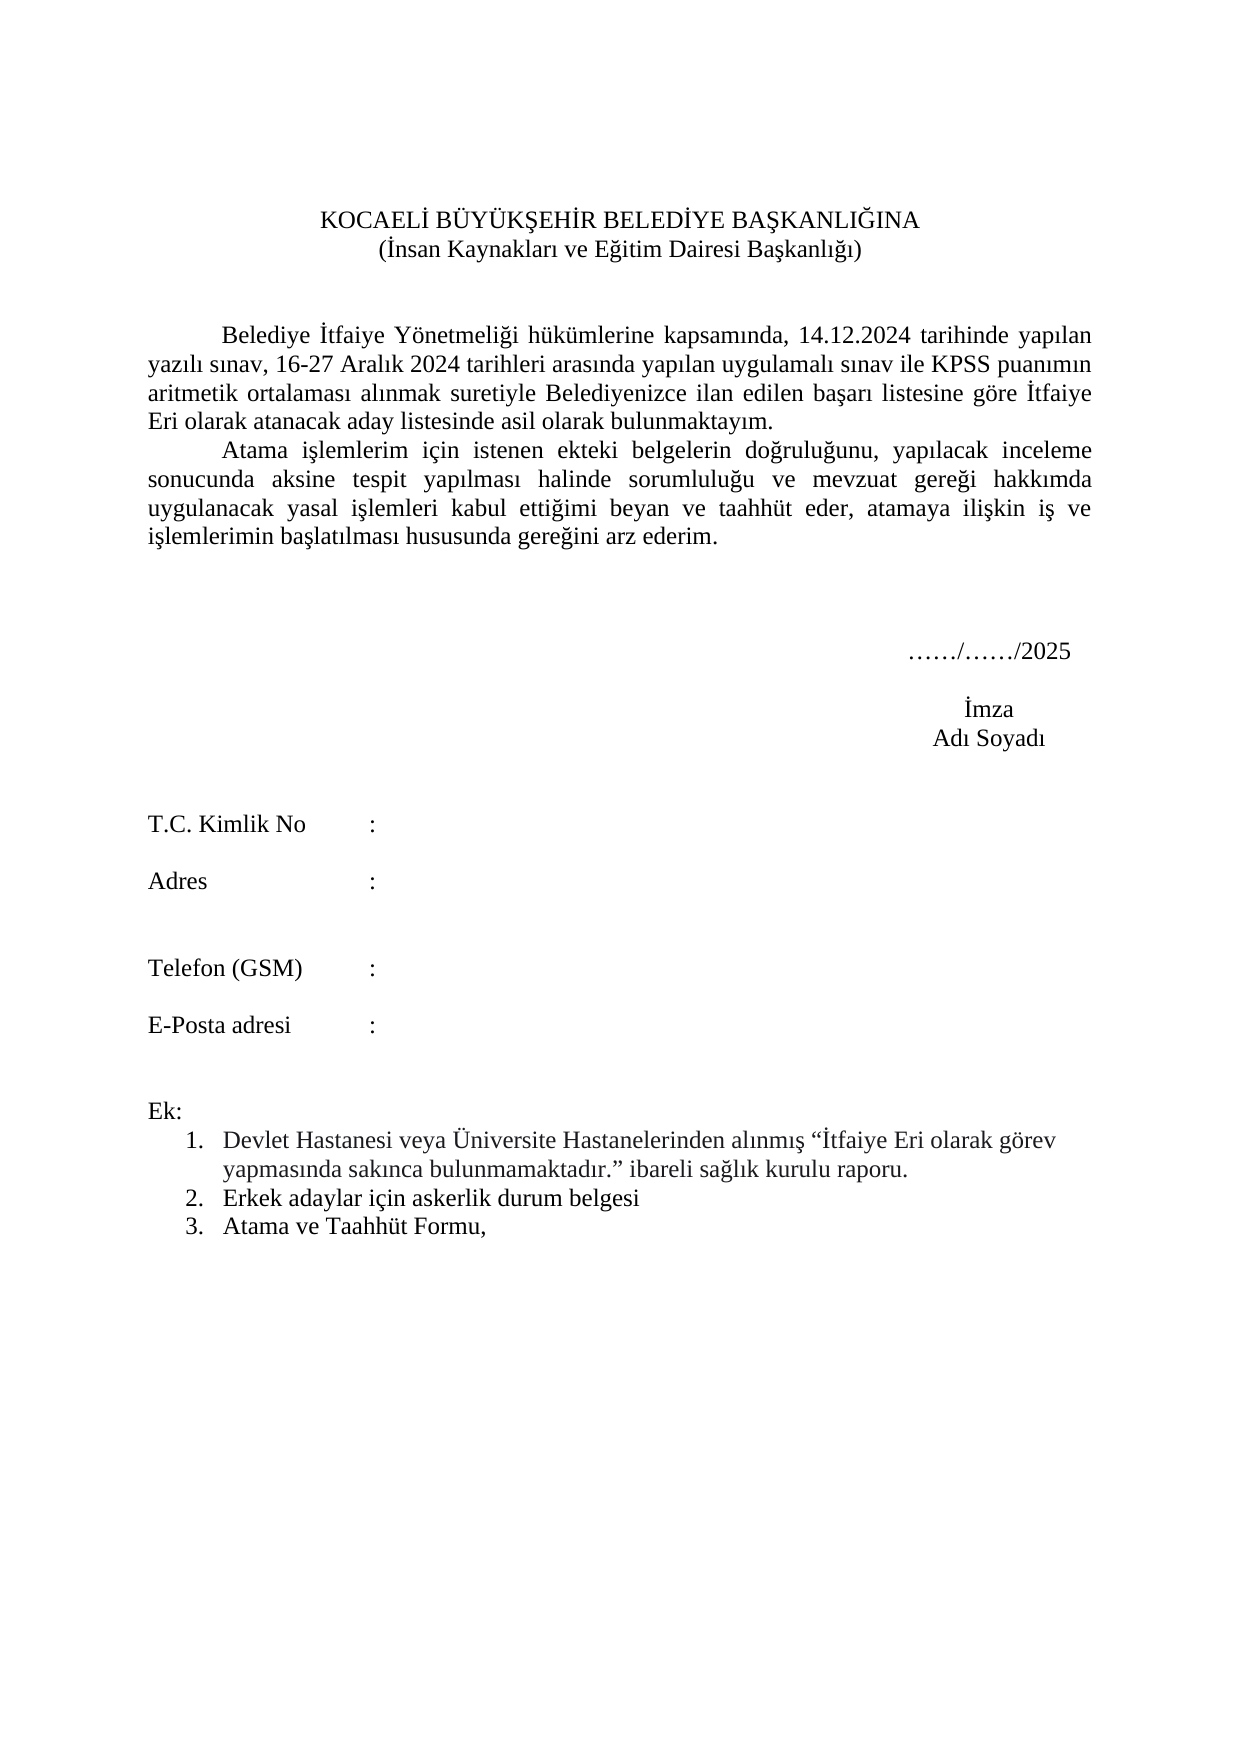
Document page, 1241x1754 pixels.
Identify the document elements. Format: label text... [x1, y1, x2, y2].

list Devlet Hastanesi veya Üniversite Hastanelerinden alınmış “İtfaiye Eri olarak görev yapmasında sakınca bulunmamaktadır.” ibareli sağlık kurulu raporu. [185, 1125, 1093, 1183]
text (İnsan Kaynakları ve Eğitim Dairesi Başkanlığı) [148, 234, 1093, 263]
text Telefon (GSM) : [148, 953, 1093, 981]
list Atama ve Taahhüt Formu, [185, 1211, 1093, 1240]
text KOCAELİ BÜYÜKŞEHİR BELEDİYE BAŞKANLIĞINA [148, 205, 1093, 234]
text Adı Soyadı [885, 723, 1093, 751]
text İmza [885, 694, 1093, 723]
text Belediye İtfaiye Yönetmeliği hükümlerine kapsamında, 14.12.2024 tarihinde yapılan yazılı sınav, 16-27 Aralık 2024 tarihleri arasında yapılan uygulamalı sınav ile KPSS puanımın aritmetik ortalaması alınmak suretiyle Belediyenizce ilan edilen başarı listesine göre İtfaiye Eri olarak atanacak aday listesinde asil olarak bulunmaktayım. [148, 320, 1093, 435]
text Ek: [148, 1096, 1093, 1125]
text Adres : [148, 866, 1093, 895]
text ……/……/2025 [885, 636, 1093, 665]
text T.C. Kimlik No : [148, 809, 1093, 838]
text E-Posta adresi : [148, 1010, 1093, 1039]
text Atama işlemlerim için istenen ekteki belgelerin doğruluğunu, yapılacak inceleme sonucunda aksine tespit yapılması halinde sorumluluğu ve mevzuat gereği hakkımda uygulanacak yasal işlemleri kabul ettiğimi beyan ve taahhüt eder, atamaya ilişkin iş ve işlemlerimin başlatılması hususunda gereğini arz ederim. [148, 435, 1093, 550]
list Erkek adaylar için askerlik durum belgesi [185, 1183, 1093, 1211]
